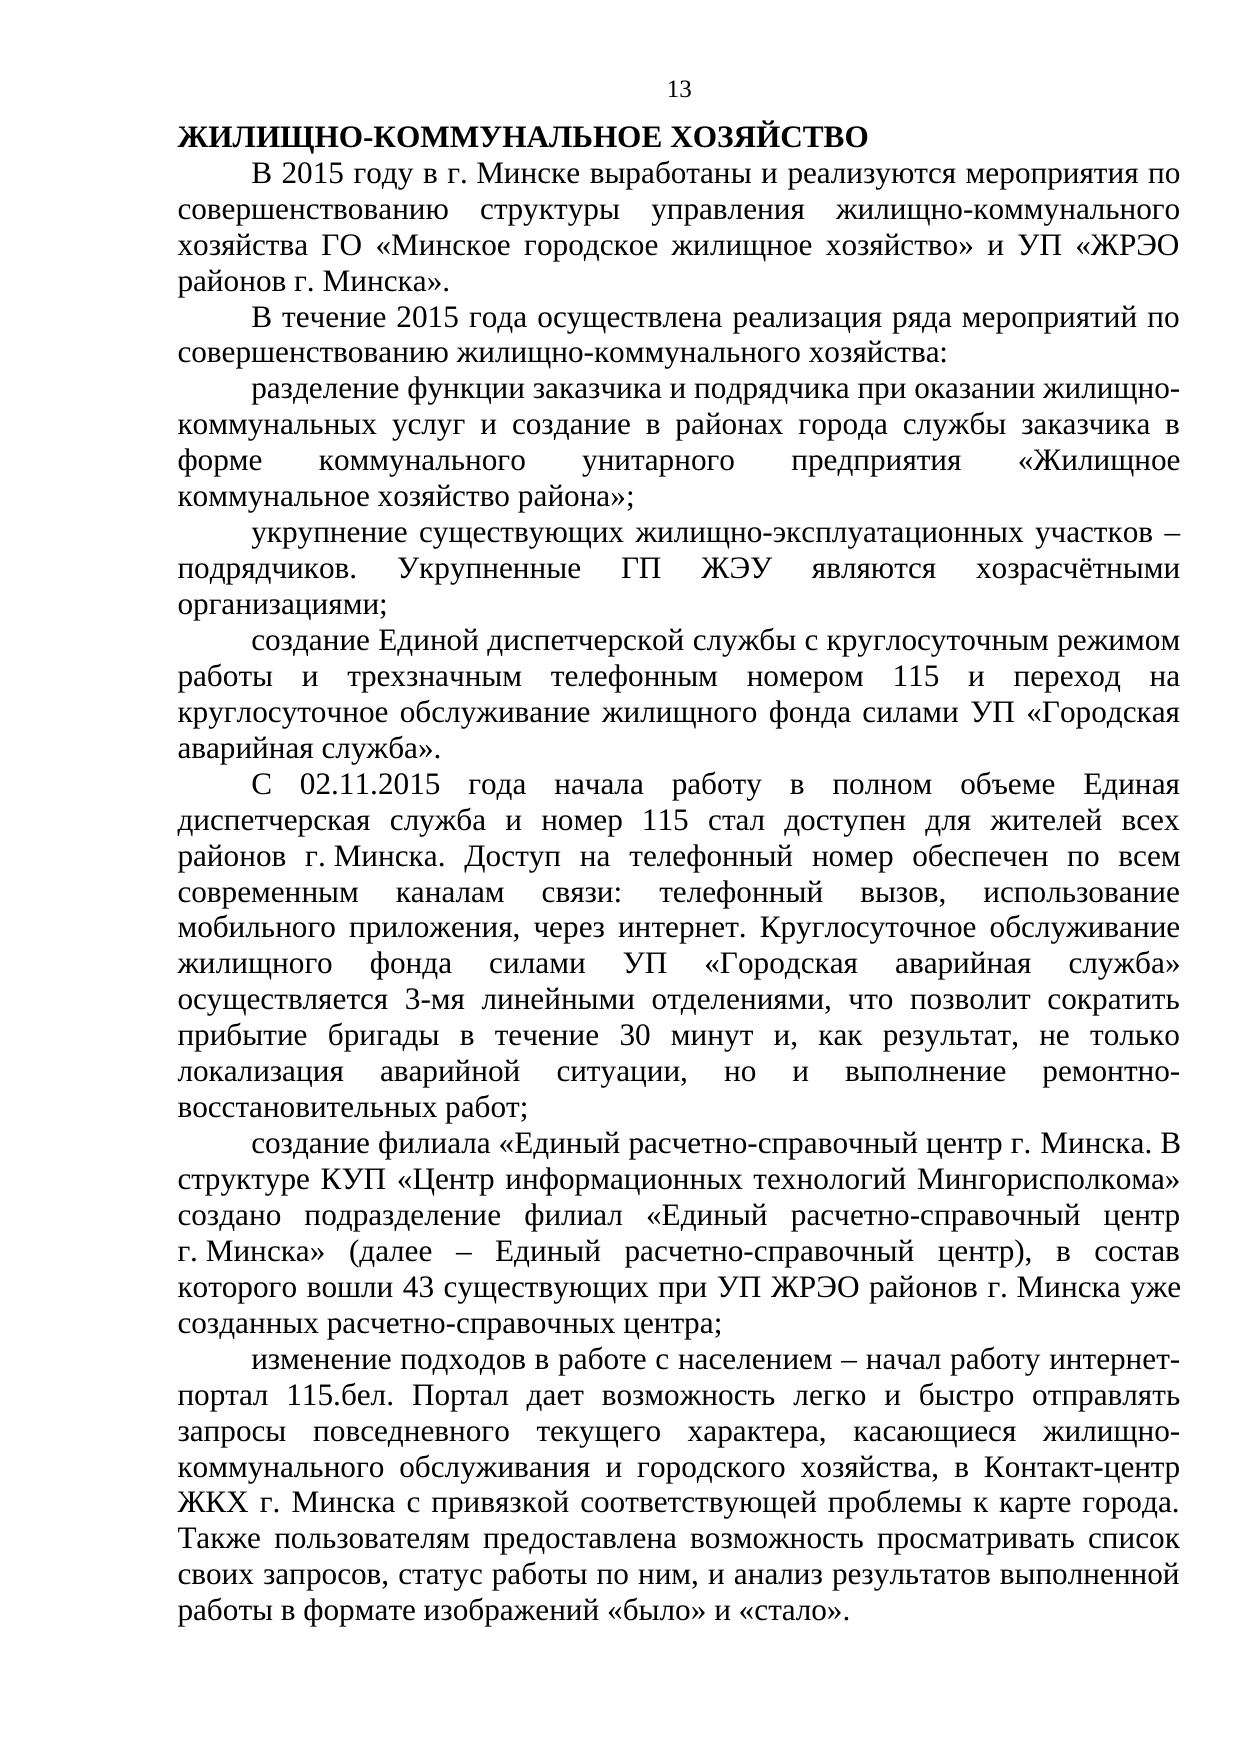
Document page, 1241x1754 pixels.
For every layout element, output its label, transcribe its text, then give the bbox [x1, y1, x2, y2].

text В течение 2015 года осуществлена реализация ряда мероприятий по совершенствованию жилищно-коммунального хозяйства: [177, 298, 1181, 370]
text создание филиала «Единый расчетно-справочный центр г. Минска. В структуре КУП «Центр информационных технологий Мингорисполкома» создано подразделение филиал «Единый расчетно-справочный центр г. Минска» (далее – Единый расчетно-справочный центр), в состав которого вошли 43 существующих при УП ЖРЭО районов г. Минска уже созданных расчетно-справочных центра; [177, 1124, 1181, 1340]
text создание Единой диспетчерской службы с круглосуточным режимом работы и трехзначным телефонным номером 115 и переход на круглосуточное обслуживание жилищного фонда силами УП «Городская аварийная служба». [177, 621, 1181, 765]
text С 02.11.2015 года начала работу в полном объеме Единая диспетчерская служба и номер 115 стал доступен для жителей всех районов г. Минска. Доступ на телефонный номер обеспечен по всем современным каналам связи: телефонный вызов, использование мобильного приложения, через интернет. Круглосуточное обслуживание жилищного фонда силами УП «Городская аварийная служба» осуществляется 3-мя линейными отделениями, что позволит сократить прибытие бригады в течение 30 минут и, как результат, не только локализация аварийной ситуации, но и выполнение ремонтно-восстановительных работ; [177, 765, 1181, 1124]
text В 2015 году в г. Минске выработаны и реализуются мероприятия по совершенствованию структуры управления жилищно-коммунального хозяйства ГО «Минское городское жилищное хозяйство» и УП «ЖРЭО районов г. Минска». [177, 154, 1181, 298]
text разделение функции заказчика и подрядчика при оказании жилищно-коммунальных услуг и создание в районах города службы заказчика в форме коммунального унитарного предприятия «Жилищное коммунальное хозяйство района»; [177, 370, 1181, 513]
text изменение подходов в работе с населением – начал работу интернет- портал 115.бел. Портал дает возможность легко и быстро отправлять запросы повседневного текущего характера, касающиеся жилищно-коммунального обслуживания и городского хозяйства, в Контакт-центр ЖКХ г. Минска с привязкой соответствующей проблемы к карте города. Также пользователям предоставлена возможность просматривать список своих запросов, статус работы по ним, и анализ результатов выполненной работы в формате изображений «было» и «стало». [177, 1340, 1181, 1627]
text ЖИЛИЩНО-КОММУНАЛЬНОЕ ХОЗЯЙСТВО [177, 118, 1181, 154]
text укрупнение существующих жилищно-эксплуатационных участков – подрядчиков. Укрупненные ГП ЖЭУ являются хозрасчётными организациями; [177, 513, 1181, 621]
